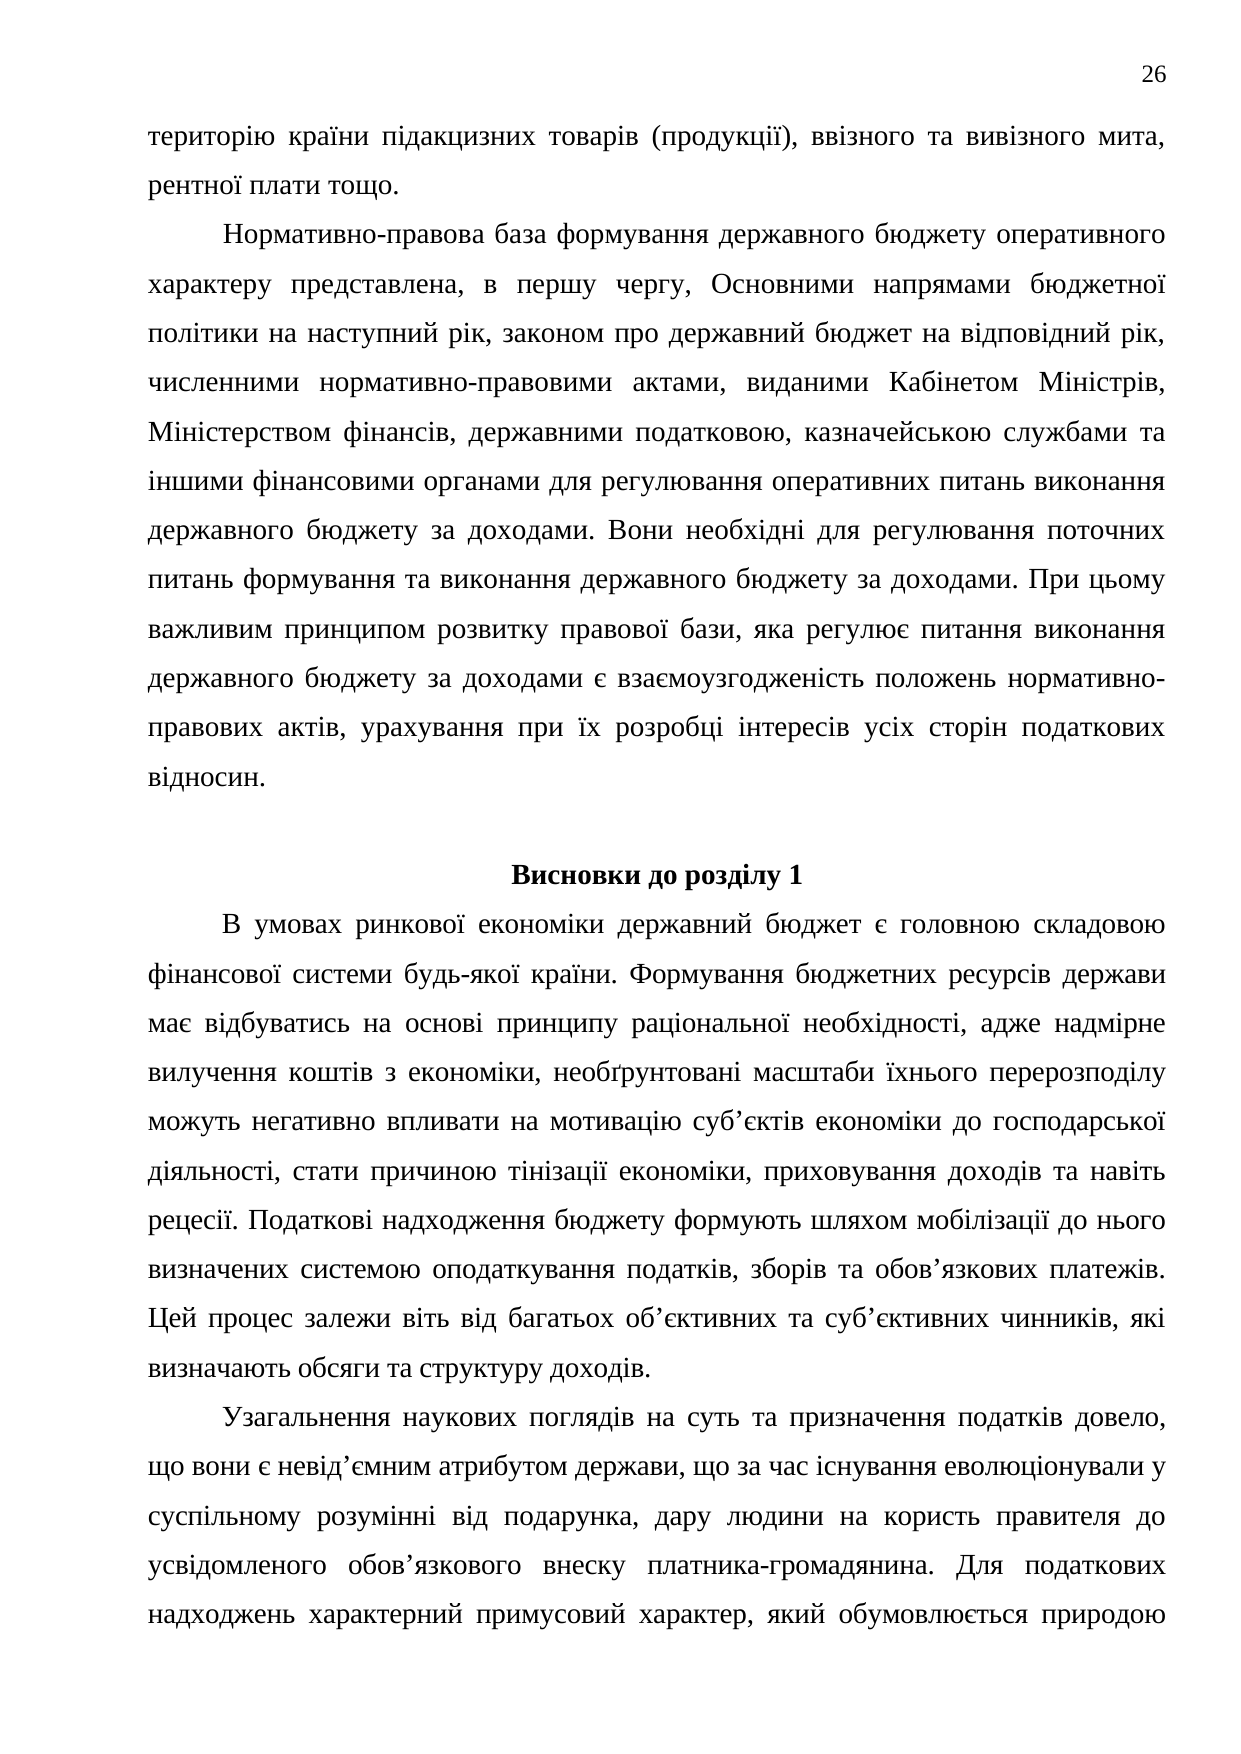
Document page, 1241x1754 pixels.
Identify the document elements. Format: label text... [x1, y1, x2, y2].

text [148, 118, 1166, 201]
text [148, 1399, 1166, 1630]
text В умовах ринкової економіки державний бюджет є головною складовою фінансової системи будь-якої країни. Формування бюджетних ресурсів держави має відбуватись на основі принципу раціональної необхідності, адже надмірне вилучення коштів з економіки, необґрунтовані масштаби їхнього перерозподілу можуть негативно впливати на мотивацію суб’єктів економіки до господарської діяльності, стати причиною тінізації економіки, приховування доходів та навіть рецесії. Податкові надходження бюджету формують шляхом мобілізації до нього визначених системою оподаткування податків, зборів та обов’язкових платежів. Цей процес залежи віть від багатьох об’єктивних та суб’єктивних чинників, які визначають обсяги та структуру доходів. [148, 906, 1166, 1383]
text Нормативно-правова база формування державного бюджету оперативного характеру представлена, в першу чергу, Основними напрямами бюджетної політики на наступний рік, законом про державний бюджет на відповідний рік, численними нормативно-правовими актами, виданими Кабінетом Міністрів, Міністерством фінансів, державними податковою, казначейською службами та іншими фінансовими органами для регулювання оперативних питань виконання державного бюджету за доходами. Вони необхідні для регулювання поточних питань формування та виконання державного бюджету за доходами. При цьому важливим принципом розвитку правової бази, яка регулює питання виконання державного бюджету за доходами є взаємоузгодженість положень нормативно-правових актів, урахування при їх розробці інтересів усіх сторін податкових відносин. [148, 217, 1166, 792]
text Висновки до розділу 1 [148, 857, 1166, 891]
